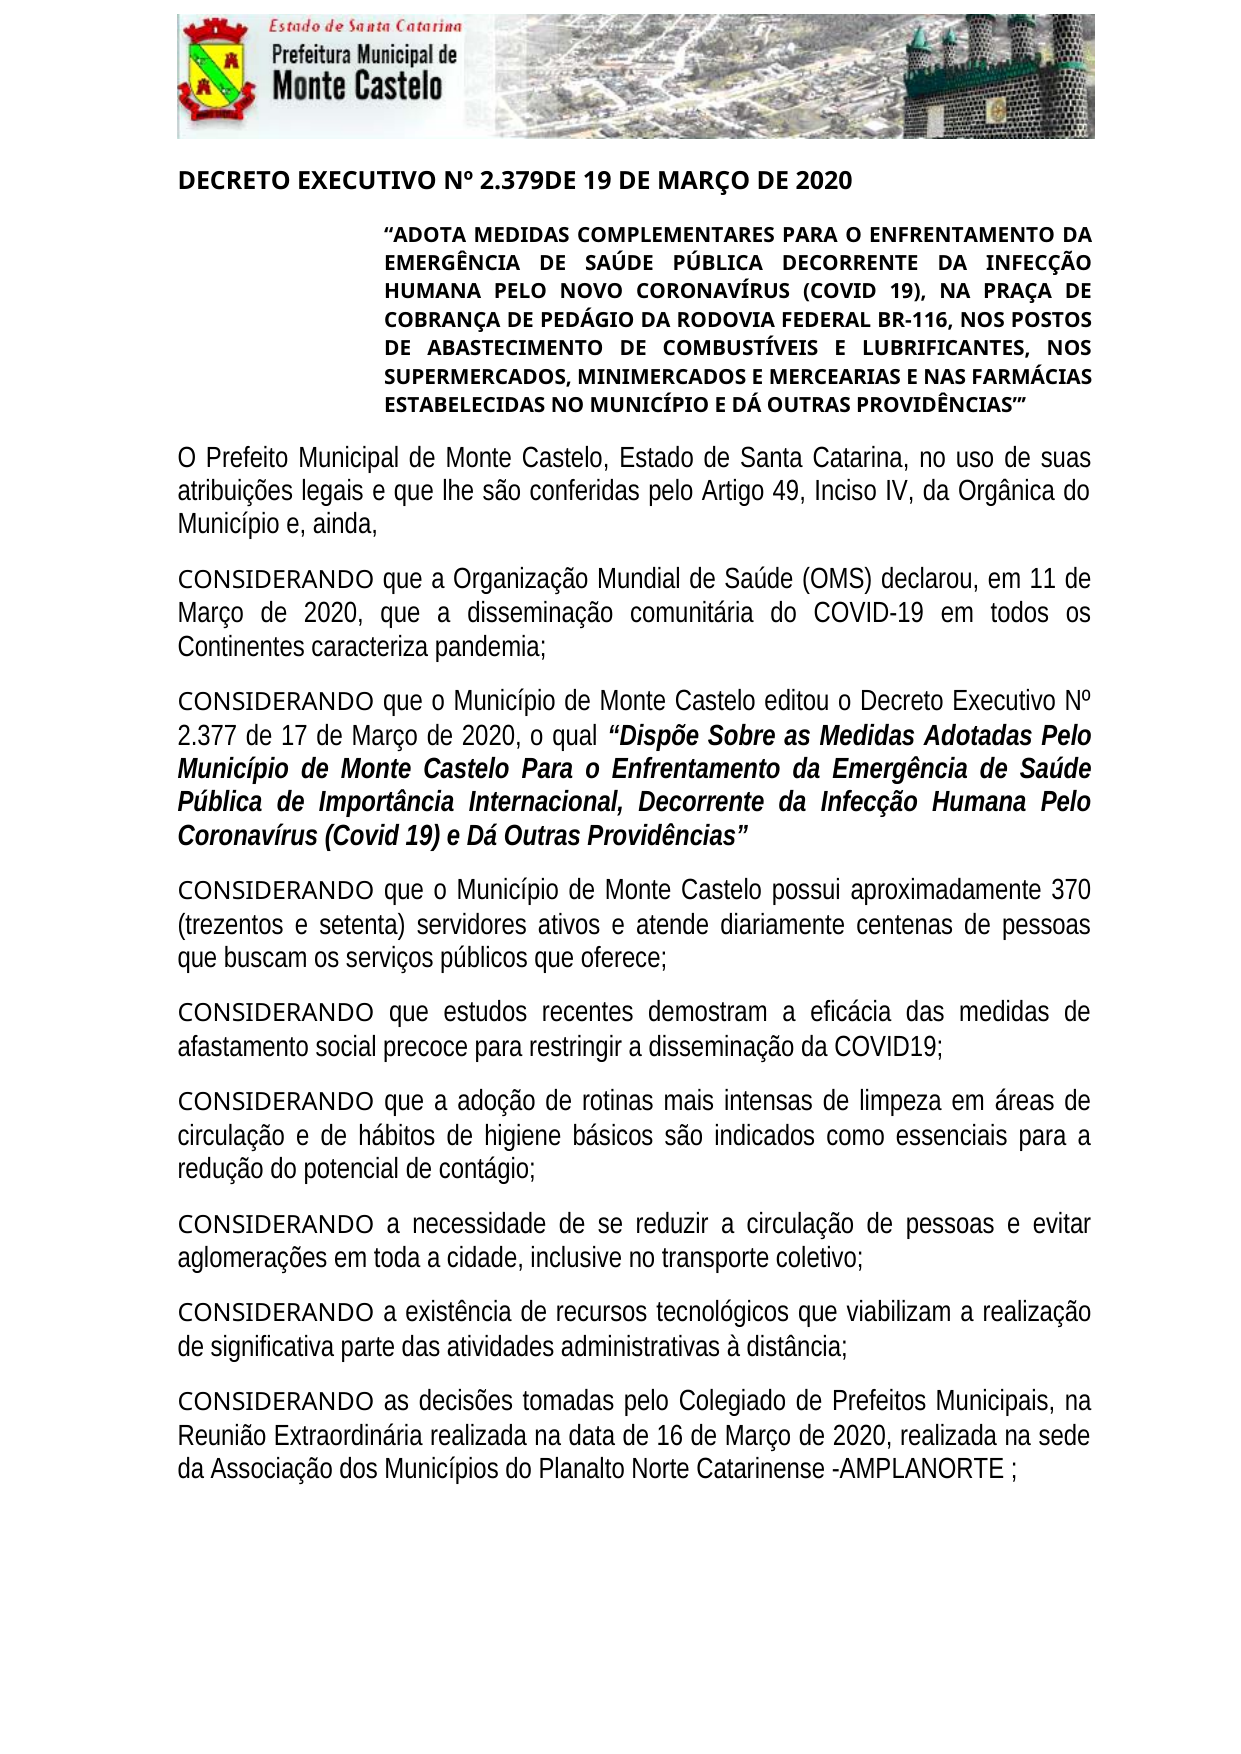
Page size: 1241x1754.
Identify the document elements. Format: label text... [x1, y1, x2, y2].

text O Prefeito Municipal de Monte Castelo, Estado de Santa Catarina, no uso de suas atribuições legais e que lhe são conferidas pelo Artigo 49, Inciso IV, da Orgânica do Município e, ainda, [177, 440, 1093, 540]
text CONSIDERANDO as decisões tomadas pelo Colegiado de Prefeitos Municipais, na Reunião Extraordinária realizada na data de 16 de Março de 2020, realizada na sede da Associação dos Municípios do Planalto Norte Catarinense -AMPLANORTE ; [177, 1383, 1093, 1485]
text CONSIDERANDO que estudos recentes demostram a eficácia das medidas de afastamento social precoce para restringir a disseminação da COVID19; [177, 994, 1093, 1063]
text “ADOTA MEDIDAS COMPLEMENTARES PARA O ENFRENTAMENTO DA EMERGÊNCIA DE SAÚDE PÚBLICA DECORRENTE DA INFECÇÃO HUMANA PELO NOVO CORONAVÍRUS (COVID 19), NA PRAÇA DE COBRANÇA DE PEDÁGIO DA RODOVIA FEDERAL BR-116, NOS POSTOS DE ABASTECIMENTO DE COMBUSTÍVEIS E LUBRIFICANTES, NOS SUPERMERCADOS, MINIMERCADOS E MERCEARIAS E NAS FARMÁCIAS ESTABELECIDAS NO MUNICÍPIO E DÁ OUTRAS PROVIDÊNCIAS”’ [384, 220, 1093, 419]
text DECRETO EXECUTIVO Nº 2.379DE 19 DE MARÇO DE 2020 [177, 139, 1063, 196]
text CONSIDERANDO a necessidade de se reduzir a circulação de pessoas e evitar aglomerações em toda a cidade, inclusive no transporte coletivo; [177, 1206, 1093, 1274]
text CONSIDERANDO a existência de recursos tecnológicos que viabilizam a realização de significativa parte das atividades administrativas à distância; [177, 1294, 1093, 1363]
text CONSIDERANDO que a Organização Mundial de Saúde (OMS) declarou, em 11 de Março de 2020, que a disseminação comunitária do COVID-19 em todos os Continentes caracteriza pandemia; [177, 561, 1093, 662]
text CONSIDERANDO que o Município de Monte Castelo editou o Decreto Executivo Nº 2.377 de 17 de Março de 2020, o qual “Dispõe Sobre as Medidas Adotadas Pelo Município de Monte Castelo Para o Enfrentamento da Emergência de Saúde Pública de Importância Internacional, Decorrente da Infecção Humana Pelo Coronavírus (Covid 19) e Dá Outras Providências” [177, 683, 1093, 851]
text CONSIDERANDO que a adoção de rotinas mais intensas de limpeza em áreas de circulação e de hábitos de higiene básicos são indicados como essenciais para a redução do potencial de contágio; [177, 1083, 1093, 1185]
picture [177, 14, 1095, 139]
text CONSIDERANDO que o Município de Monte Castelo possui aproximadamente 370 (trezentos e setenta) servidores ativos e atende diariamente centenas de pessoas que buscam os serviços públicos que oferece; [177, 872, 1093, 974]
